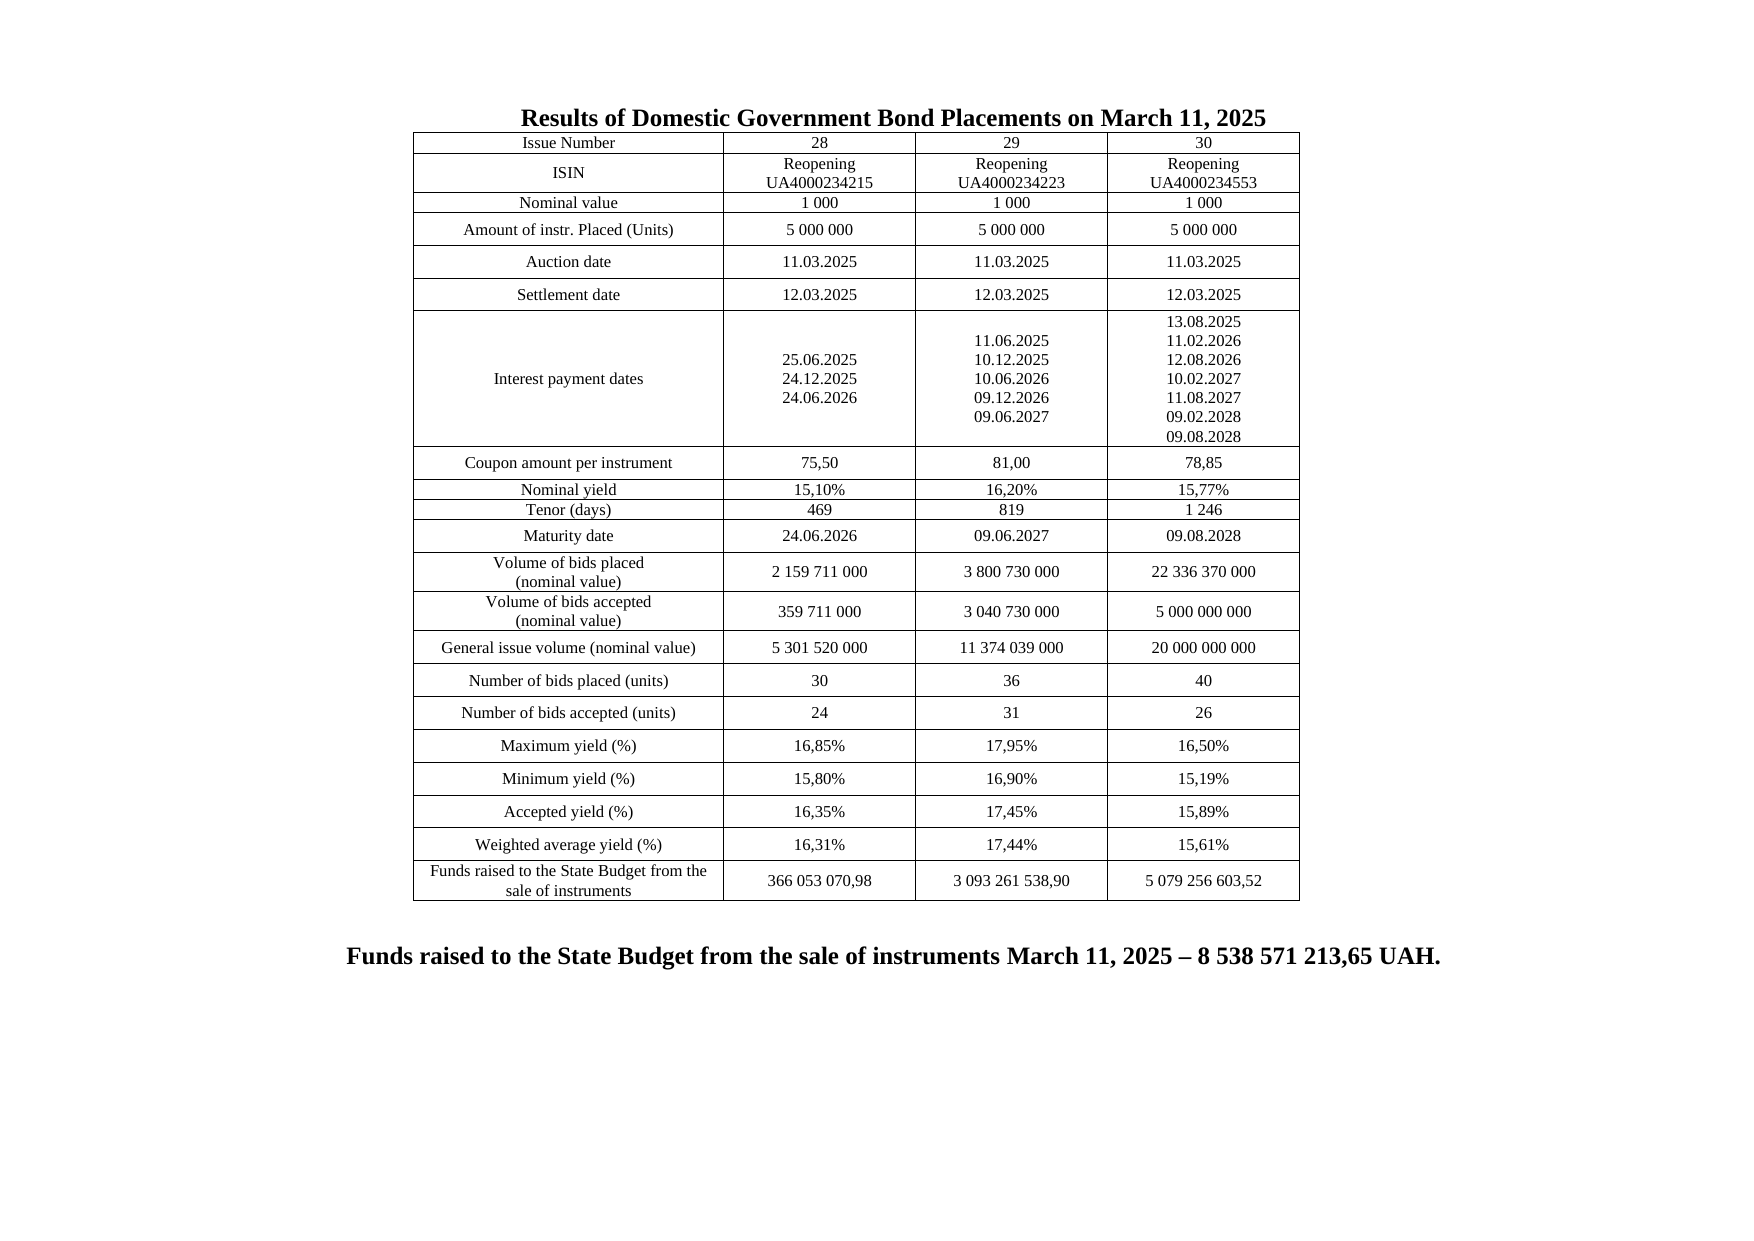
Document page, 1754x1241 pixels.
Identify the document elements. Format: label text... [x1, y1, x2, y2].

table_cell Tenor (days) [414, 500, 723, 519]
table_cell 16,31% [724, 828, 915, 860]
table_cell 16,90% [916, 763, 1107, 794]
table_cell 1 000 [1108, 193, 1299, 212]
table_cell 5 000 000 000 [1108, 592, 1299, 630]
table_cell Weighted average yield (%) [414, 828, 723, 860]
table_cell Accepted yield (%) [414, 796, 723, 827]
table_cell 25.06.2025 24.12.2025 24.06.2026 [724, 311, 915, 446]
table_cell Maximum yield (%) [414, 730, 723, 762]
table_cell 12.03.2025 [916, 279, 1107, 310]
text Results of Domestic Government Bond Placements on March 11, 2025 [118, 103, 1668, 132]
table_cell Number of bids placed (units) [414, 664, 723, 696]
table_cell 15,89% [1108, 796, 1299, 827]
table_cell 75,50 [724, 447, 915, 478]
table_cell 26 [1108, 697, 1299, 729]
table_cell 15,19% [1108, 763, 1299, 794]
table_cell 09.08.2028 [1108, 520, 1299, 552]
table_cell 16,35% [724, 796, 915, 827]
table_cell 17,44% [916, 828, 1107, 860]
table_cell 81,00 [916, 447, 1107, 478]
table_cell General issue volume (nominal value) [414, 631, 723, 663]
table_cell Nominal value [414, 193, 723, 212]
table_cell 366 053 070,98 [724, 861, 915, 899]
table_cell Funds raised to the State Budget from the sale of instruments [414, 861, 723, 899]
table_cell Settlement date [414, 279, 723, 310]
table_cell 17,95% [916, 730, 1107, 762]
table_cell 469 [724, 500, 915, 519]
table_cell 5 000 000 [916, 213, 1107, 245]
table_cell Volume of bids placed (nominal value) [414, 553, 723, 591]
table_cell 40 [1108, 664, 1299, 696]
table_cell Coupon amount per instrument [414, 447, 723, 478]
table_cell 11 374 039 000 [916, 631, 1107, 663]
table_cell 20 000 000 000 [1108, 631, 1299, 663]
table_cell 359 711 000 [724, 592, 915, 630]
table_cell 11.06.2025 10.12.2025 10.06.2026 09.12.2026 09.06.2027 [916, 311, 1107, 446]
table_cell ISIN [414, 154, 723, 192]
table_cell 78,85 [1108, 447, 1299, 478]
table_cell 3 040 730 000 [916, 592, 1107, 630]
table_cell 15,77% [1108, 480, 1299, 499]
table_cell Reopening UA4000234223 [916, 154, 1107, 192]
table_cell 16,50% [1108, 730, 1299, 762]
table_cell 11.03.2025 [1108, 246, 1299, 278]
table_cell Reopening UA4000234553 [1108, 154, 1299, 192]
table_cell 22 336 370 000 [1108, 553, 1299, 591]
table_header 29 [916, 133, 1107, 152]
table_cell Nominal yield [414, 480, 723, 499]
table_cell 15,80% [724, 763, 915, 794]
table_cell 31 [916, 697, 1107, 729]
table_cell 24 [724, 697, 915, 729]
table_cell Interest payment dates [414, 311, 723, 446]
table_cell 2 159 711 000 [724, 553, 915, 591]
table_cell 15,10% [724, 480, 915, 499]
table_header 28 [724, 133, 915, 152]
table_cell 15,61% [1108, 828, 1299, 860]
table_cell Number of bids accepted (units) [414, 697, 723, 729]
table_cell Reopening UA4000234215 [724, 154, 915, 192]
table_cell Amount of instr. Placed (Units) [414, 213, 723, 245]
table_cell 12.03.2025 [1108, 279, 1299, 310]
table_cell 1 000 [916, 193, 1107, 212]
table_cell 5 000 000 [1108, 213, 1299, 245]
table_cell 1 000 [724, 193, 915, 212]
table_cell 5 301 520 000 [724, 631, 915, 663]
table_cell 24.06.2026 [724, 520, 915, 552]
table_cell 3 093 261 538,90 [916, 861, 1107, 899]
table_cell Auction date [414, 246, 723, 278]
table_cell 30 [724, 664, 915, 696]
table_header Issue Number [414, 133, 723, 152]
table_cell 1 246 [1108, 500, 1299, 519]
table_cell Maturity date [414, 520, 723, 552]
table_cell 17,45% [916, 796, 1107, 827]
table_cell 5 000 000 [724, 213, 915, 245]
table_cell Minimum yield (%) [414, 763, 723, 794]
table_cell 13.08.2025 11.02.2026 12.08.2026 10.02.2027 11.08.2027 09.02.2028 09.08.2028 [1108, 311, 1299, 446]
table_cell 819 [916, 500, 1107, 519]
table_cell 11.03.2025 [724, 246, 915, 278]
table_cell 16,20% [916, 480, 1107, 499]
table_cell 16,85% [724, 730, 915, 762]
table_cell Volume of bids accepted (nominal value) [414, 592, 723, 630]
table_cell 11.03.2025 [916, 246, 1107, 278]
text Funds raised to the State Budget from the sale of instruments March 11, 2025 – 8 538 571 213,65 UAH. [118, 941, 1668, 970]
table_cell 5 079 256 603,52 [1108, 861, 1299, 899]
table_cell 36 [916, 664, 1107, 696]
table_header 30 [1108, 133, 1299, 152]
table_cell 3 800 730 000 [916, 553, 1107, 591]
table_cell 12.03.2025 [724, 279, 915, 310]
table_cell 09.06.2027 [916, 520, 1107, 552]
